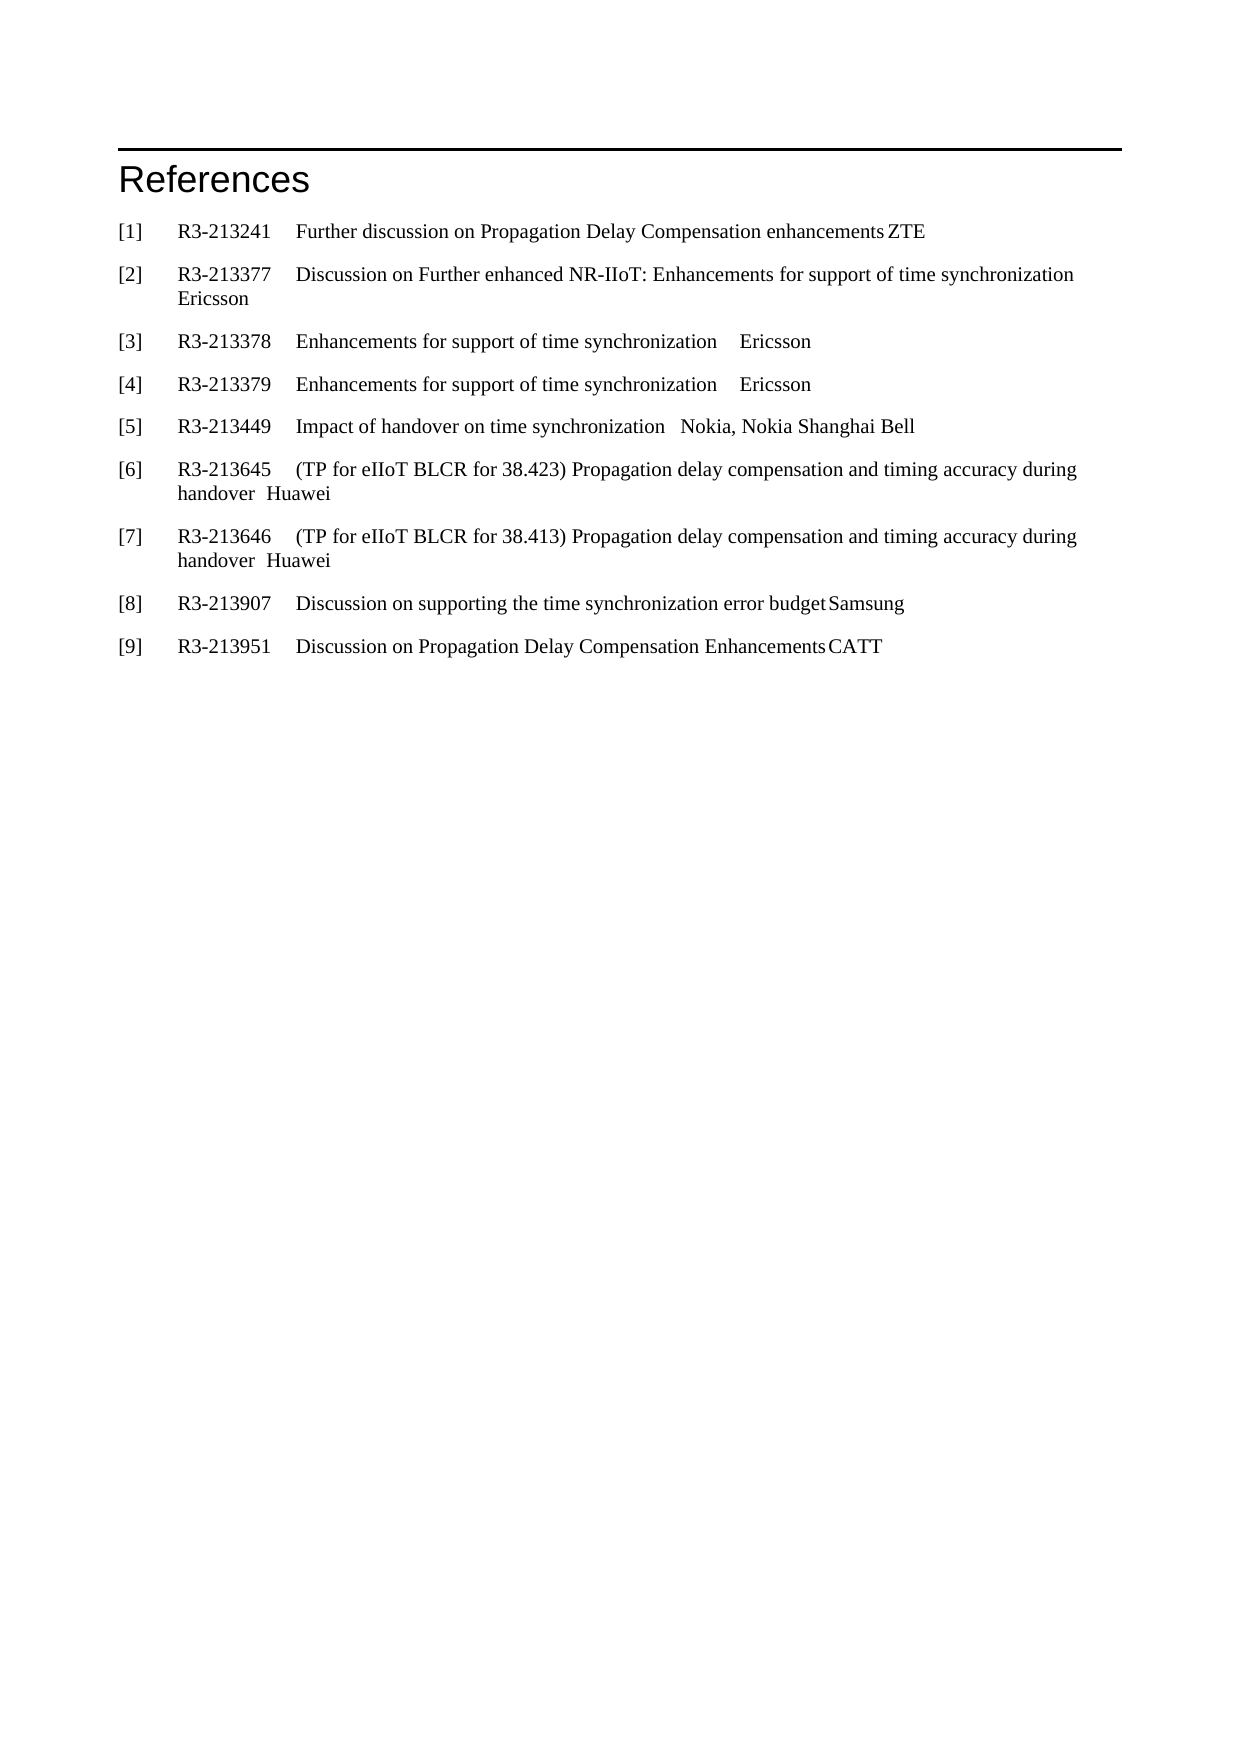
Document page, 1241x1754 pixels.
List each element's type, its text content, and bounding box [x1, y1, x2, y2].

text R3-213377 Discussion on Further enhanced NR-IIoT: Enhancements for support of time synchronization Ericsson [118, 262, 1122, 310]
text R3-213951 Discussion on Propagation Delay Compensation Enhancements CATT [118, 634, 1122, 658]
text R3-213645 (TP for eIIoT BLCR for 38.423) Propagation delay compensation and timing accuracy during handover Huawei [118, 457, 1122, 505]
text R3-213378 Enhancements for support of time synchronization Ericsson [118, 329, 1122, 353]
text R3-213907 Discussion on supporting the time synchronization error budget Samsung [118, 591, 1122, 615]
text R3-213449 Impact of handover on time synchronization Nokia, Nokia Shanghai Bell [118, 414, 1122, 438]
subtitle References [118, 151, 1122, 200]
text R3-213379 Enhancements for support of time synchronization Ericsson [118, 371, 1122, 396]
text R3-213241 Further discussion on Propagation Delay Compensation enhancements ZTE [118, 219, 1122, 243]
text R3-213646 (TP for eIIoT BLCR for 38.413) Propagation delay compensation and timing accuracy during handover Huawei [118, 524, 1122, 572]
